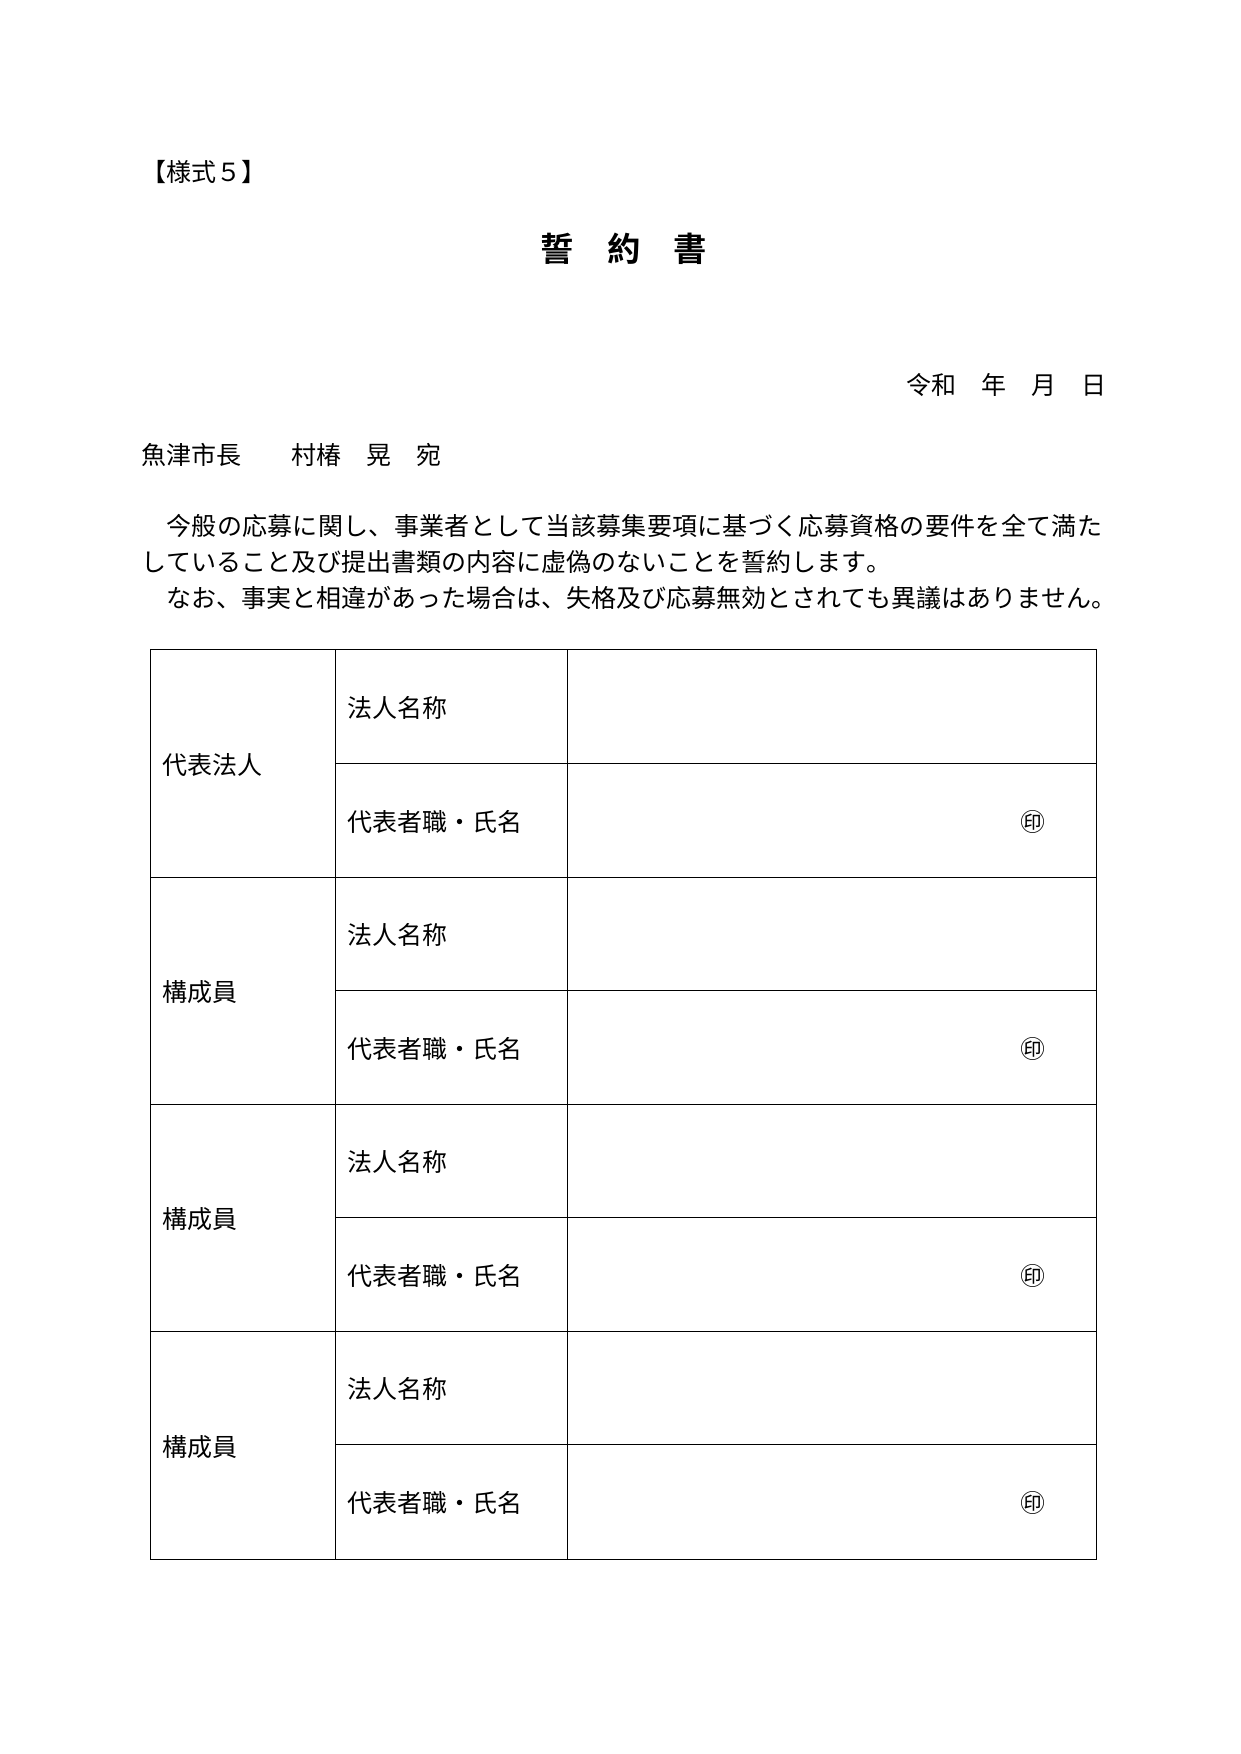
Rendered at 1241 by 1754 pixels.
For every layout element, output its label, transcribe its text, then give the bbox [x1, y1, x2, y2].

table_cell ㊞ [568, 991, 1096, 1104]
table_cell 構成員 [151, 1105, 335, 1331]
table_cell [568, 878, 1096, 990]
table_cell 代表者職・氏名 [336, 991, 567, 1104]
table_cell 構成員 [151, 878, 335, 1104]
table_cell [568, 1105, 1096, 1217]
table_cell ㊞ [568, 1218, 1096, 1331]
table_cell 法人名称 [336, 878, 567, 990]
text 【様式５】 [141, 152, 1106, 188]
text 今般の応募に関し、事業者として当該募集要項に基づく応募資格の要件を全て満たしていること及び提出書類の内容に虚偽のないことを誓約します。 [141, 506, 1106, 578]
table_cell 代表者職・氏名 [336, 1445, 567, 1559]
table_header 法人名称 [336, 650, 567, 763]
table_cell 代表者職・氏名 [336, 1218, 567, 1331]
table_header 代表法人 [151, 650, 335, 877]
table_cell [568, 1332, 1096, 1444]
text 魚津市長 村椿 晃 宛 [141, 436, 1106, 472]
text 令和 年 月 日 [141, 365, 1106, 402]
table_header [568, 650, 1096, 763]
table_cell ㊞ [568, 1445, 1096, 1559]
text 誓 約 書 [141, 223, 1106, 271]
table_cell 法人名称 [336, 1105, 567, 1217]
table_cell 法人名称 [336, 1332, 567, 1444]
table_cell ㊞ [568, 764, 1096, 877]
table_cell 代表者職・氏名 [336, 764, 567, 877]
text なお、事実と相違があった場合は、失格及び応募無効とされても異議はありません。 [141, 578, 1106, 615]
table_cell 構成員 [151, 1332, 335, 1559]
